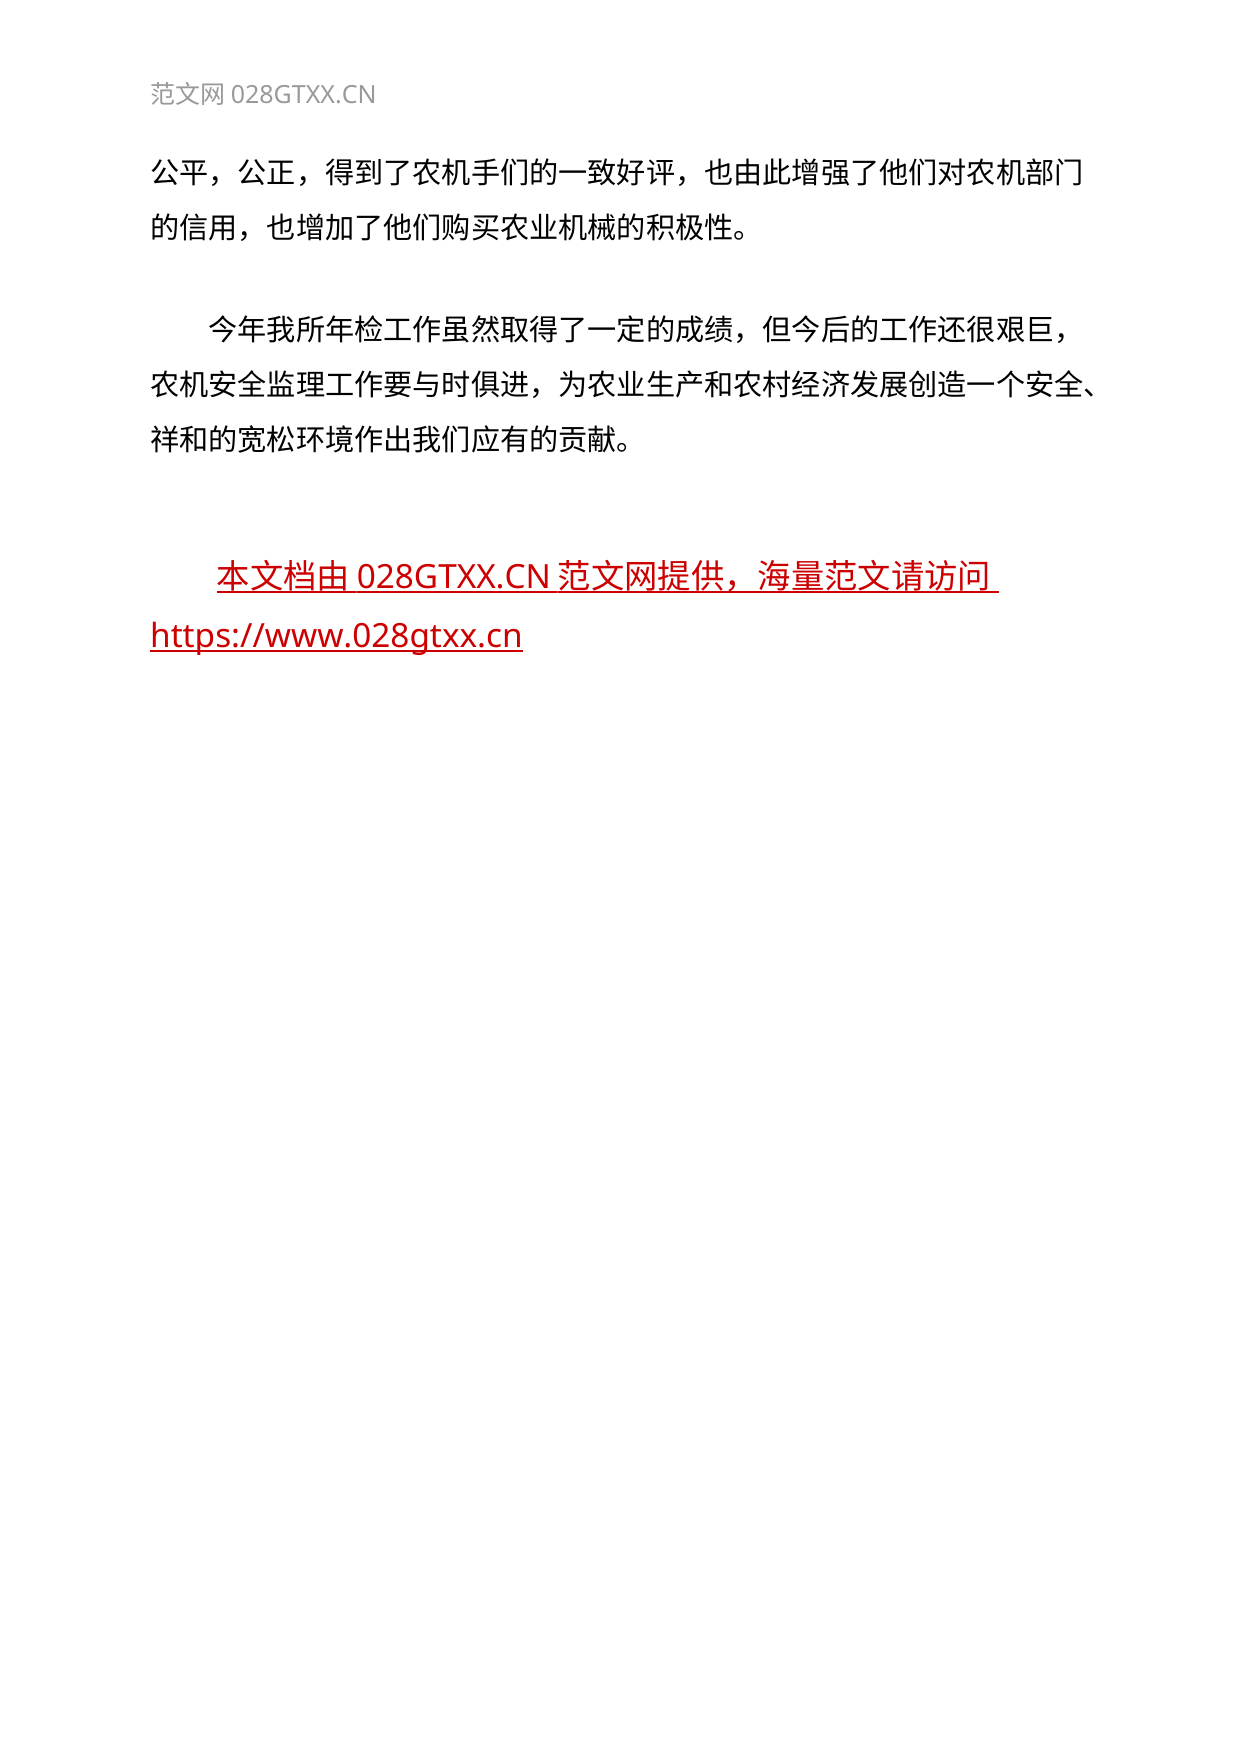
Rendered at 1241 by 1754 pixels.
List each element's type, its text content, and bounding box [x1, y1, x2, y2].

text 今年我所年检工作虽然取得了一定的成绩，但今后的工作还很艰巨，农机安全监理工作要与时俱进，为农业生产和农村经济发展创造一个安全、祥和的宽松环境作出我们应有的贡献。 [150, 307, 1090, 459]
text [150, 150, 1090, 247]
text 本文档由028GTXX.CN范文网提供，海量范文请访问 https://www.028gtxx.cn [150, 549, 1090, 657]
